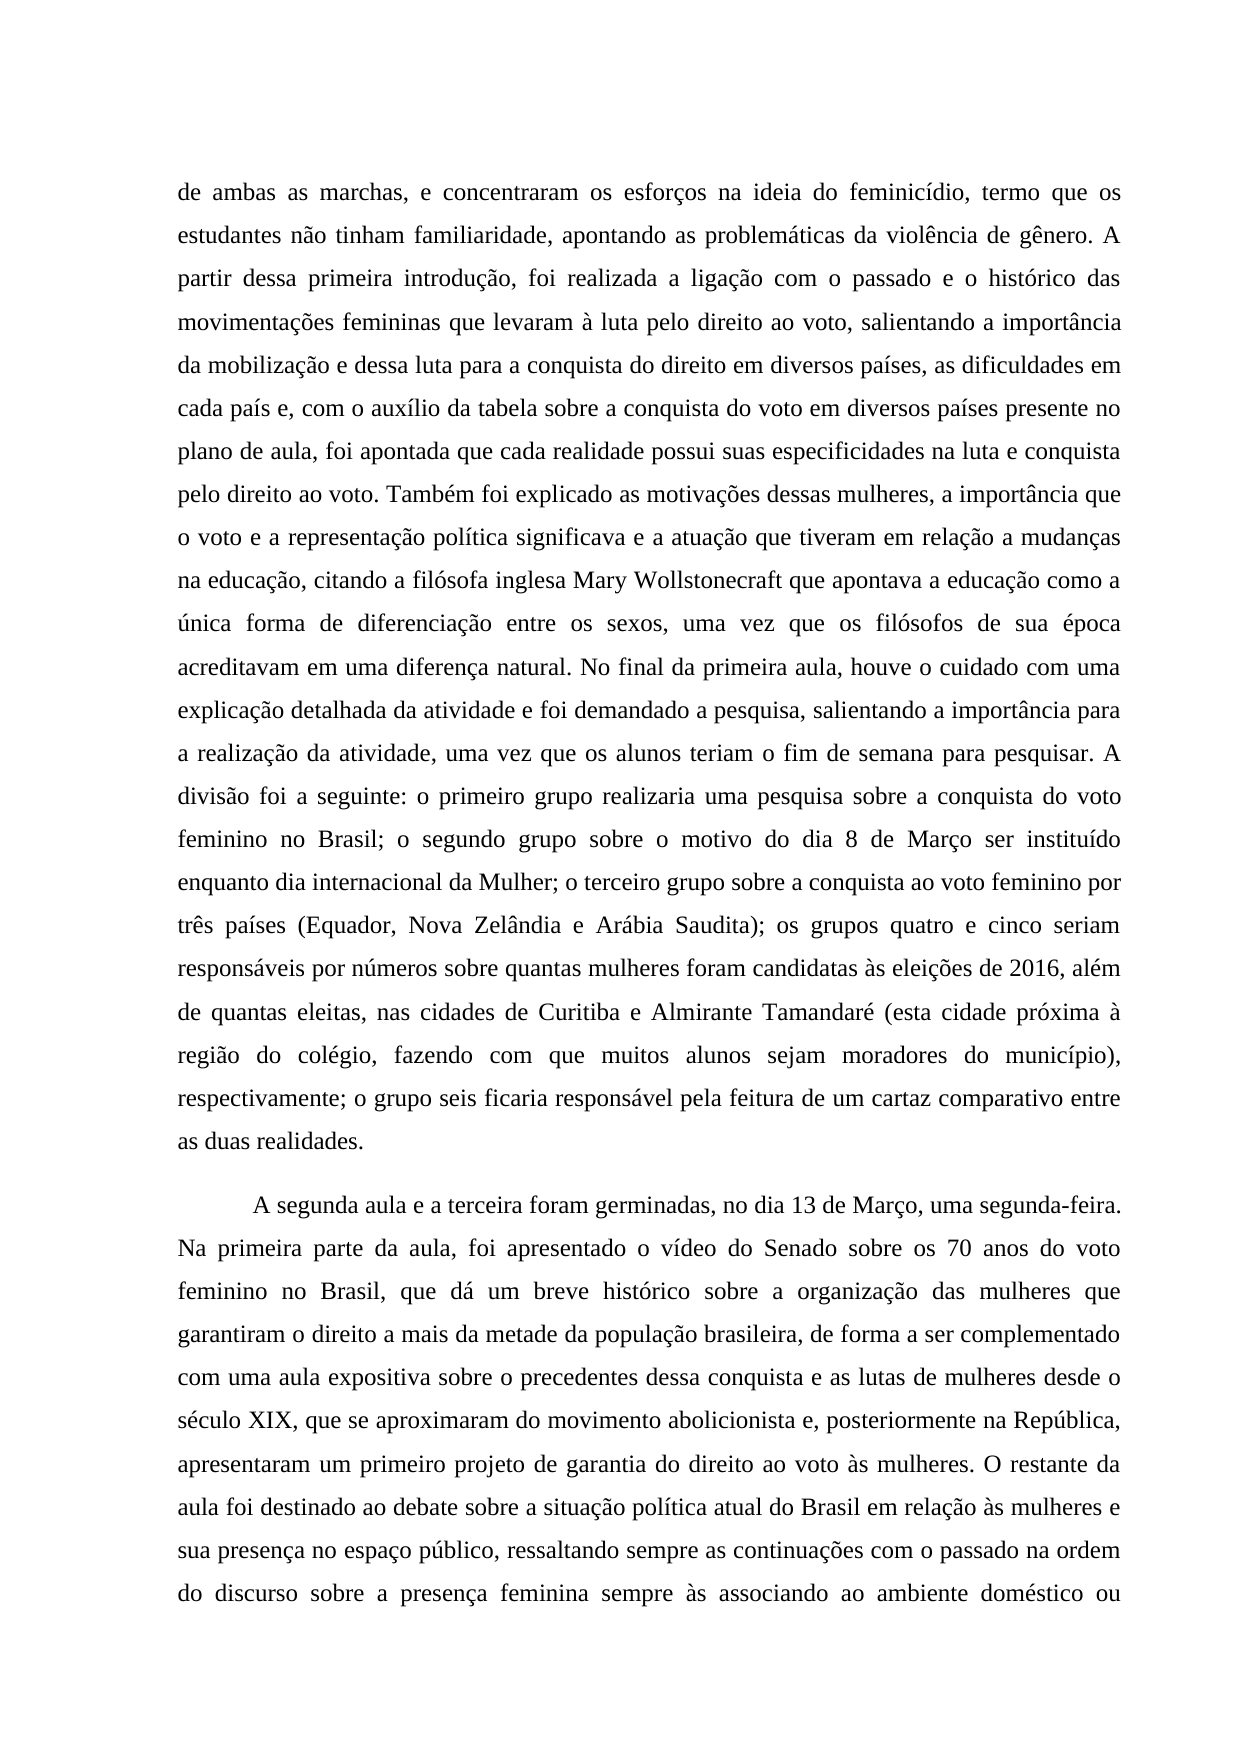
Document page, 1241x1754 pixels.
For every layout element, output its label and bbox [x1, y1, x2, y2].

text [177, 1190, 1122, 1607]
text [177, 177, 1122, 1155]
